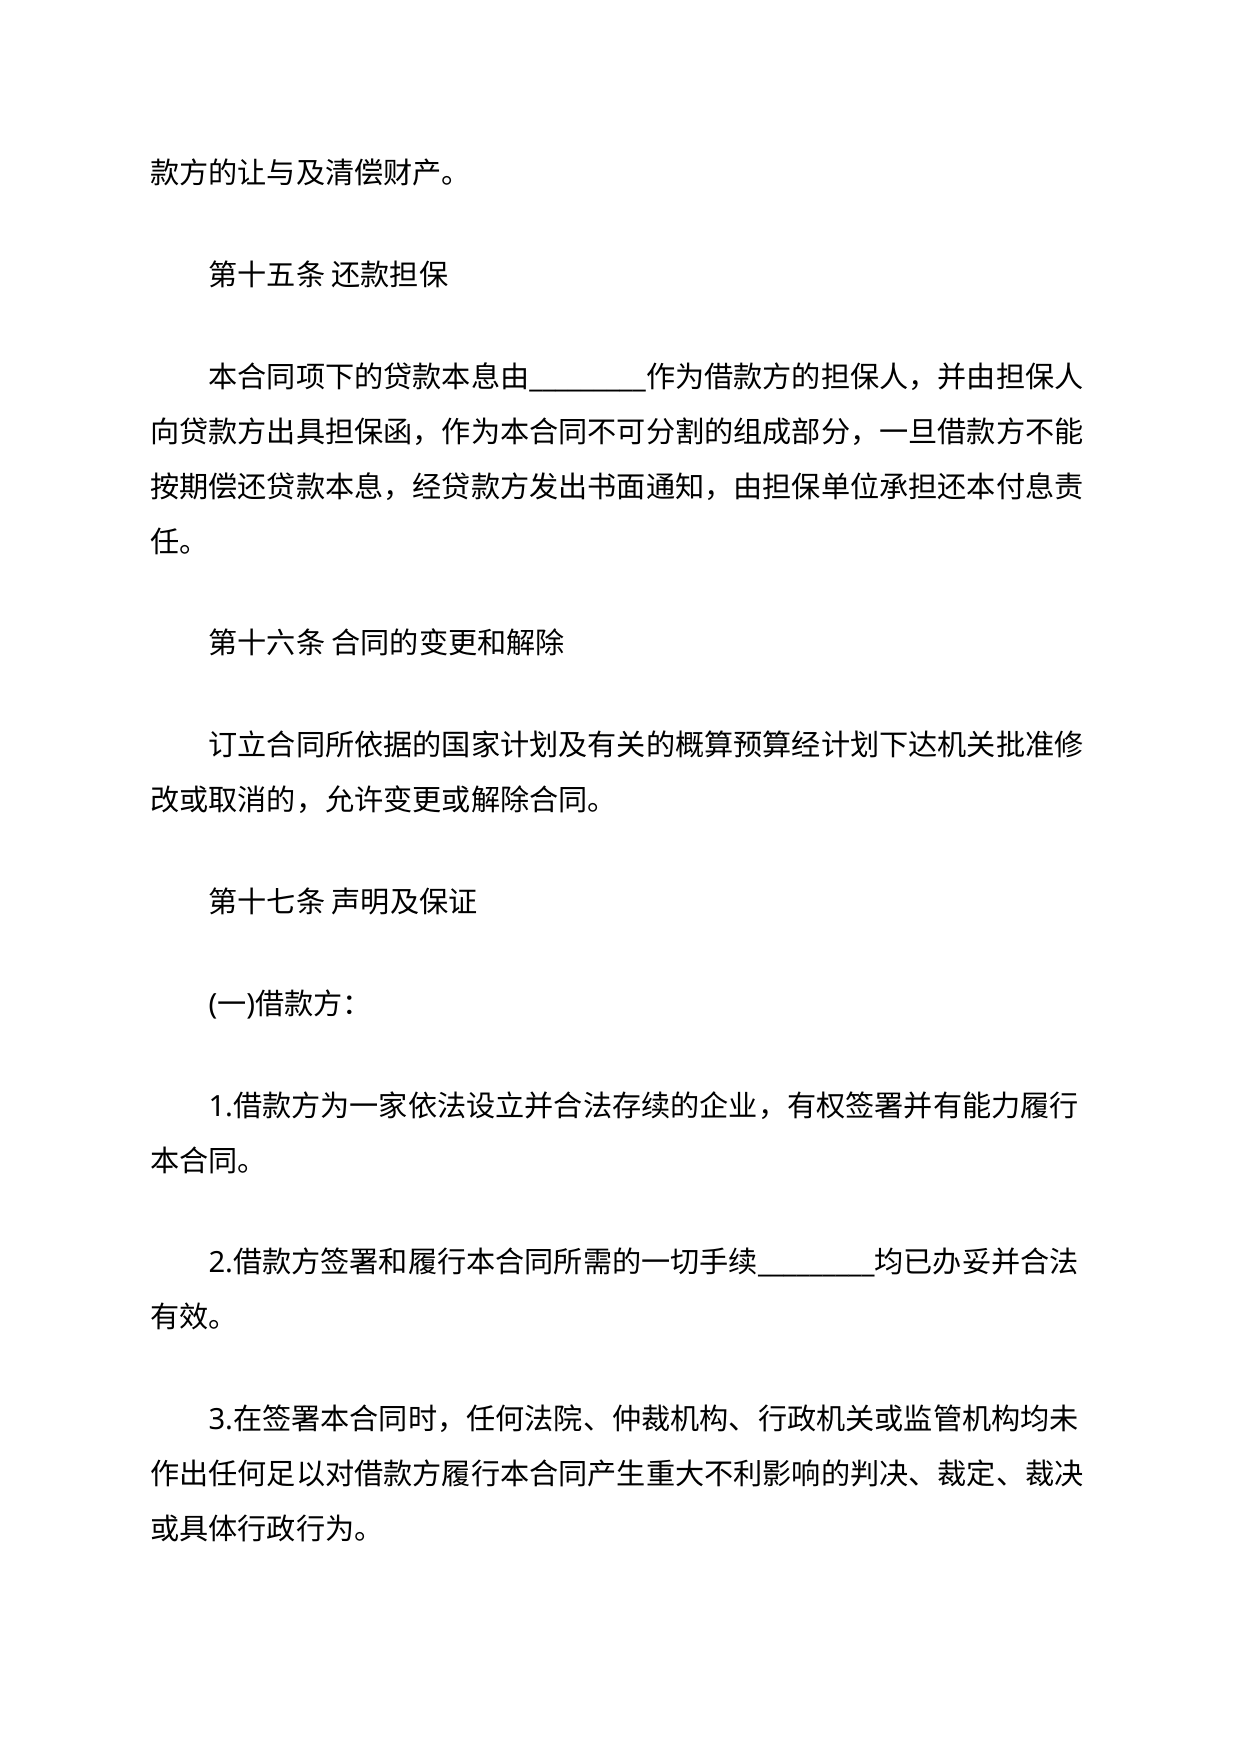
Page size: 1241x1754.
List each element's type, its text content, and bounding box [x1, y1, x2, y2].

text 1.借款方为一家依法设立并合法存续的企业，有权签署并有能力履行本合同。 [150, 1082, 1090, 1179]
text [150, 150, 1090, 192]
text 第十五条 还款担保 [150, 252, 1090, 294]
text 第十七条 声明及保证 [150, 878, 1090, 921]
text 本合同项下的贷款本息由_________作为借款方的担保人，并由担保人向贷款方出具担保函，作为本合同不可分割的组成部分，一旦借款方不能按期偿还贷款本息，经贷款方发出书面通知，由担保单位承担还本付息责任。 [150, 353, 1090, 561]
text 2.借款方签署和履行本合同所需的一切手续_________均已办妥并合法有效。 [150, 1239, 1090, 1336]
text 3.在签署本合同时，任何法院、仲裁机构、行政机关或监管机构均未作出任何足以对借款方履行本合同产生重大不利影响的判决、裁定、裁决或具体行政行为。 [150, 1396, 1090, 1548]
text 订立合同所依据的国家计划及有关的概算预算经计划下达机关批准修改或取消的，允许变更或解除合同。 [150, 722, 1090, 819]
text 第十六条 合同的变更和解除 [150, 620, 1090, 662]
text (一)借款方： [150, 980, 1090, 1023]
